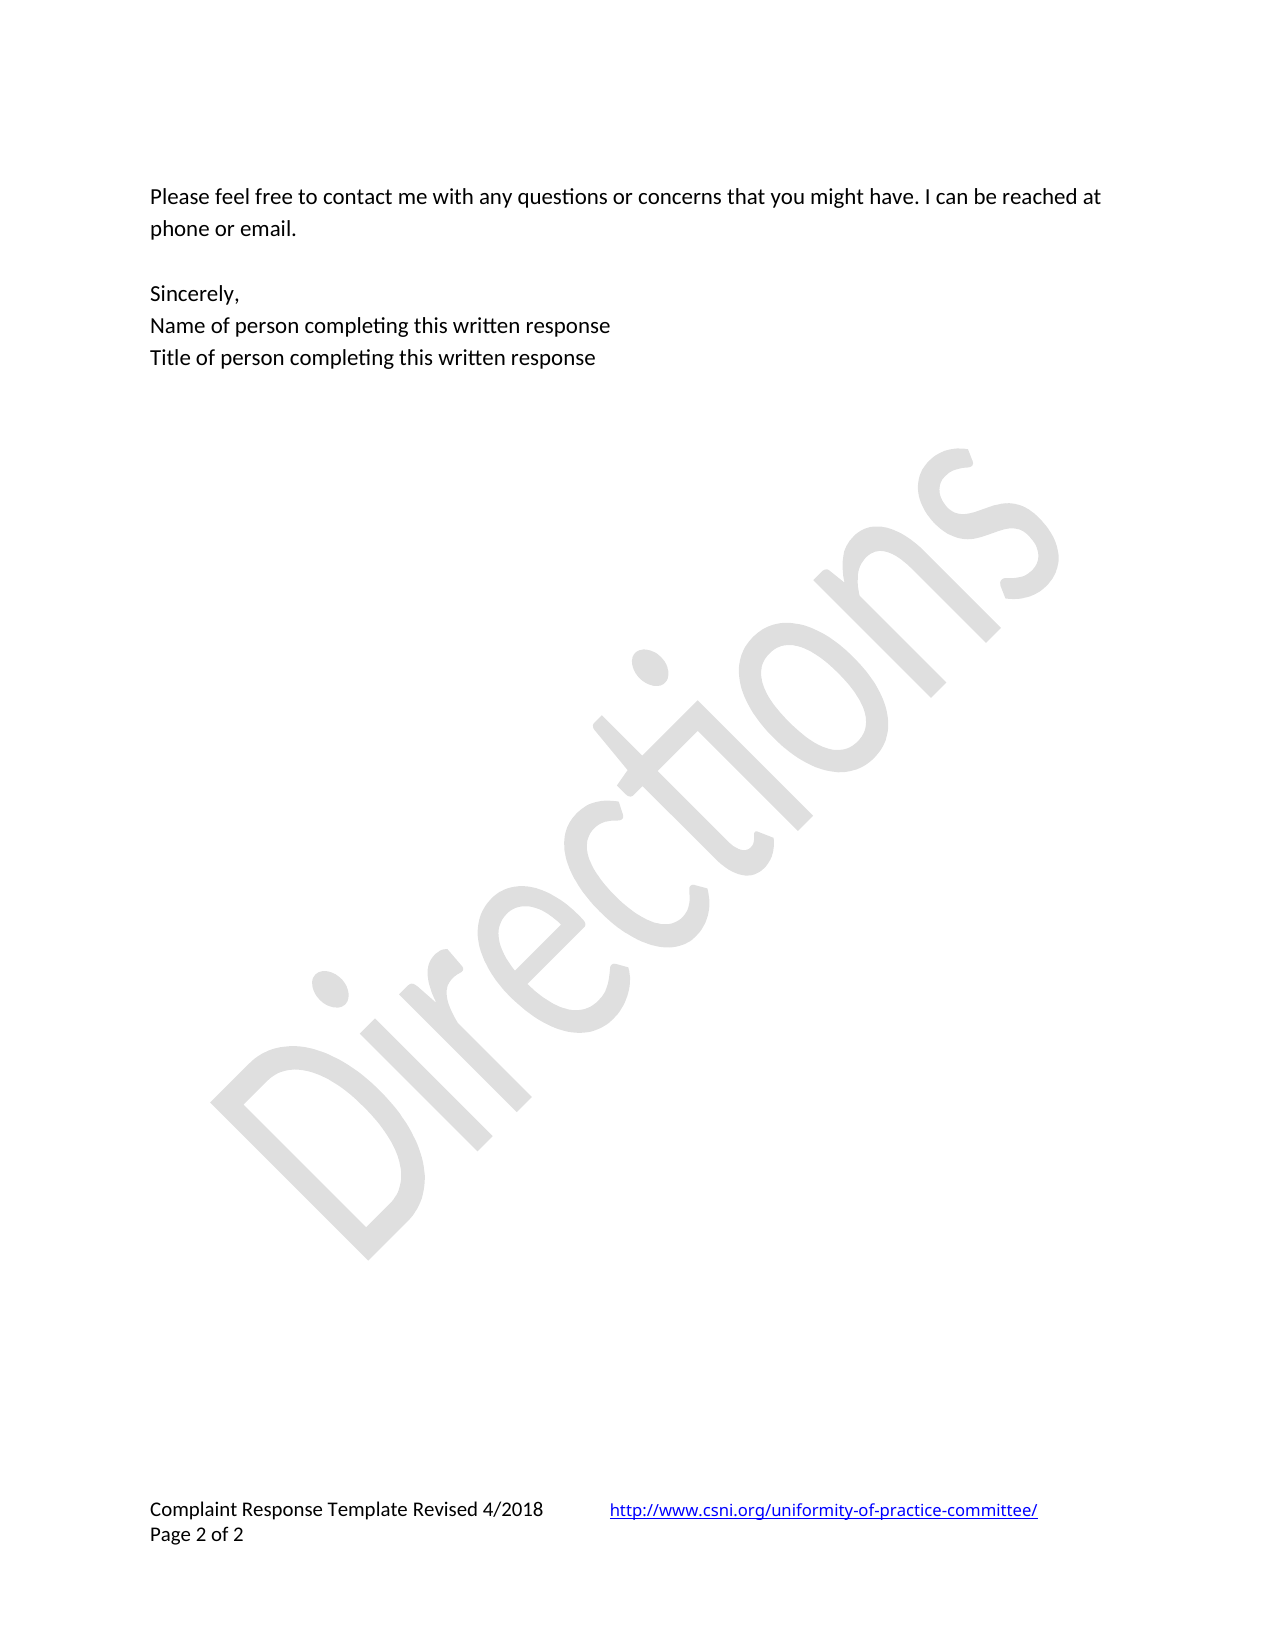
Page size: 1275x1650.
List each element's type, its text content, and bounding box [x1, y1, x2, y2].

text Please feel free to contact me with any questions or concerns that you might have. I can be reached at phone or email. [150, 182, 1125, 242]
text Sincerely, [150, 279, 1125, 307]
